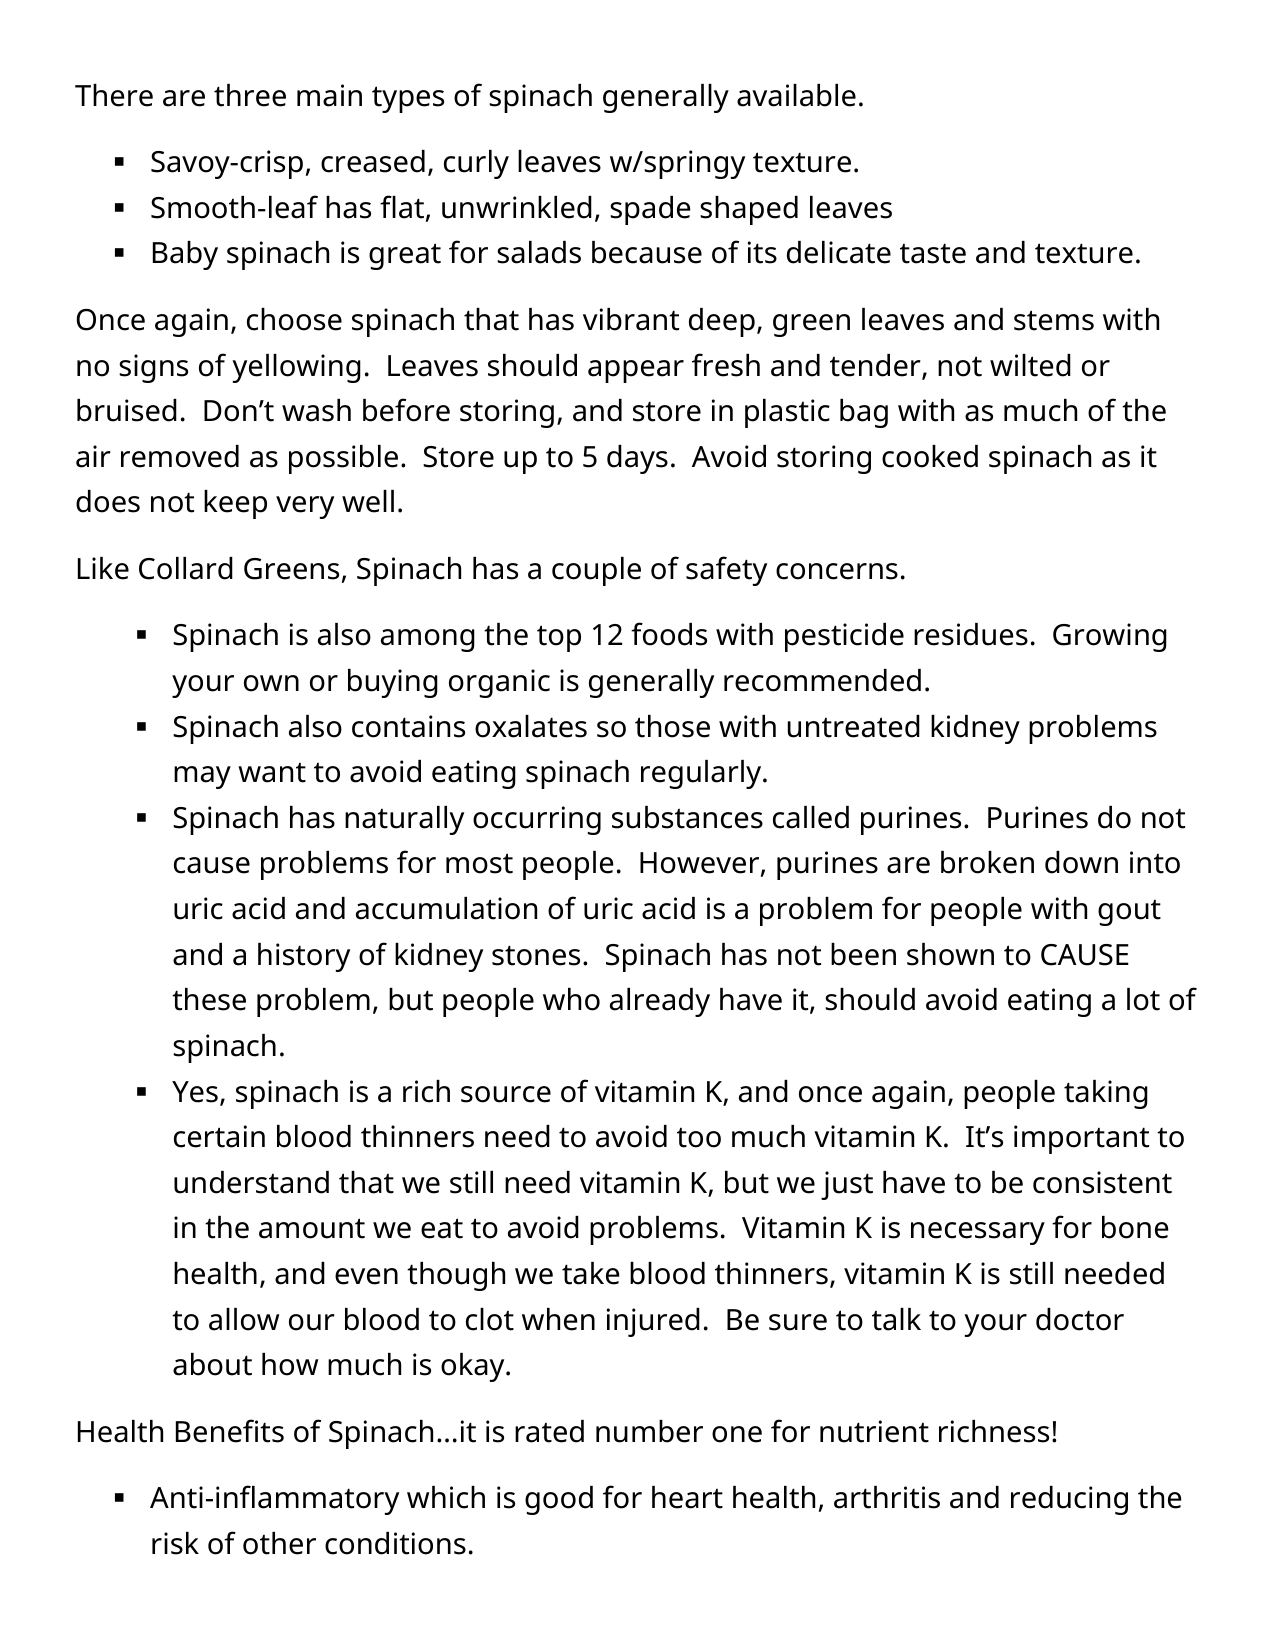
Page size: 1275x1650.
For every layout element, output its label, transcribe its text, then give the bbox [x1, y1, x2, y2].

list Baby spinach is great for salads because of its delicate taste and texture. [112, 233, 1200, 272]
list Savoy-crisp, creased, curly leaves w/springy texture. [112, 141, 1200, 181]
list Smooth-leaf has flat, unwrinkled, spade shaped leaves [112, 187, 1200, 227]
list Spinach has naturally occurring substances called purines. Purines do not cause problems for most people. However, purines are broken down into uric acid and accumulation of uric acid is a problem for people with gout and a history of kidney stones. Spinach has not been shown to CAUSE these problem, but people who already have it, should avoid eating a lot of spinach. [134, 797, 1200, 1065]
text Like Collard Greens, Spinach has a couple of safety concerns. [75, 548, 1200, 588]
text Health Benefits of Spinach…it is rated number one for nutrient richness! [75, 1411, 1200, 1451]
text Once again, choose spinach that has vibrant deep, green leaves and stems with no signs of yellowing. Leaves should appear fresh and tender, not wilted or bruised. Don’t wash before storing, and store in plastic bag with as much of the air removed as possible. Store up to 5 days. Avoid storing cooked spinach as it does not keep very well. [75, 299, 1200, 521]
list Spinach also contains oxalates so those with untreated kidney problems may want to avoid eating spinach regularly. [134, 706, 1200, 791]
text There are three main types of spinach generally available. [75, 75, 1200, 115]
list Anti-inflammatory which is good for heart health, arthritis and reducing the risk of other conditions. [112, 1477, 1200, 1563]
list Yes, spinach is a rich source of vitamin K, and once again, people taking certain blood thinners need to avoid too much vitamin K. It’s important to understand that we still need vitamin K, but we just have to be consistent in the amount we eat to avoid problems. Vitamin K is necessary for bone health, and even though we take blood thinners, vitamin K is still needed to allow our blood to clot when injured. Be sure to talk to your doctor about how much is okay. [134, 1071, 1200, 1384]
list Spinach is also among the top 12 foods with pesticide residues. Growing your own or buying organic is generally recommended. [134, 614, 1200, 700]
